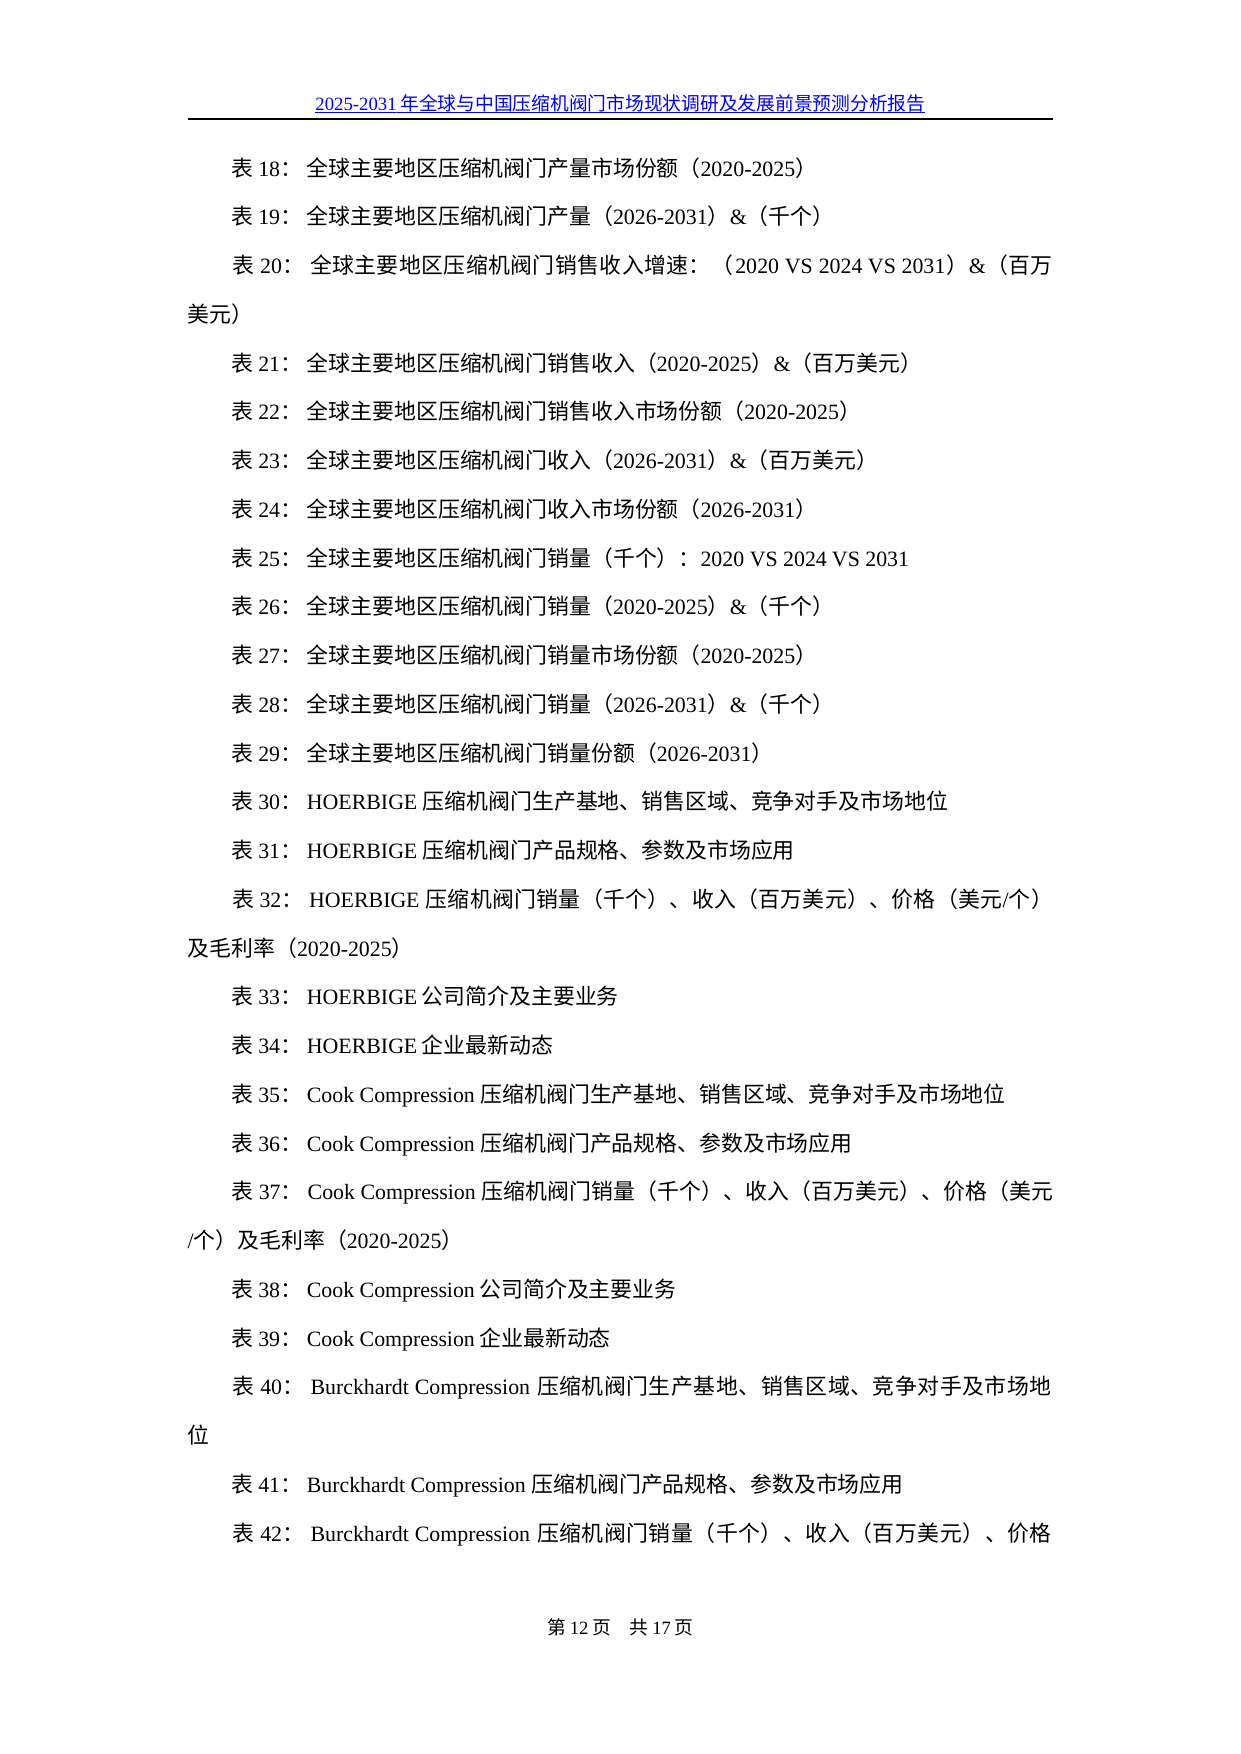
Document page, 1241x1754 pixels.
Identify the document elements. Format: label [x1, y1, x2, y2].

text [187, 150, 1053, 1548]
